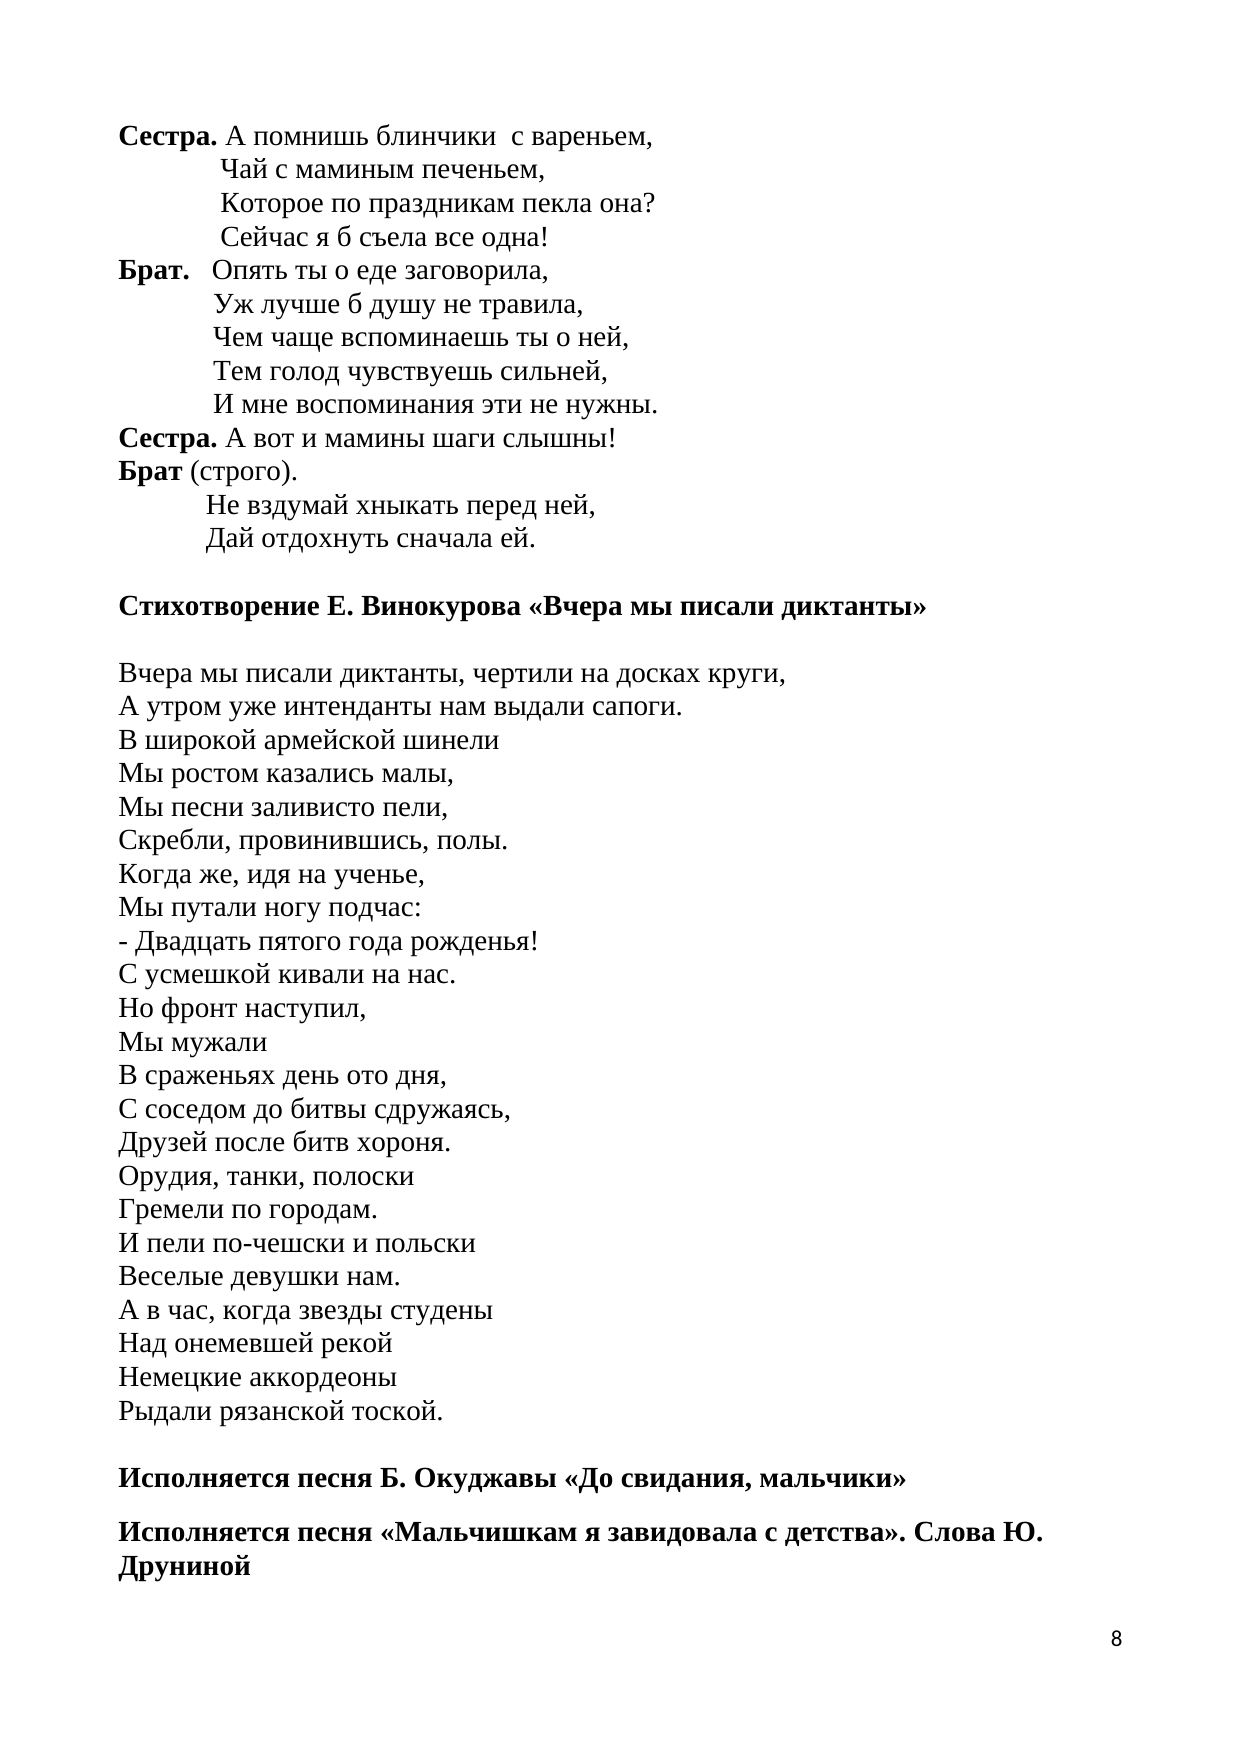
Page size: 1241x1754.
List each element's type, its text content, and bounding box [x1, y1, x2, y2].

text Стихотворение Е. Винокурова «Вчера мы писали диктанты» [118, 588, 1122, 621]
text Орудия, танки, полоски [118, 1158, 1122, 1191]
text Сестра. А помнишь блинчики с вареньем, [118, 118, 1122, 152]
text Вчера мы писали диктанты, чертили на досках круги, [118, 655, 1122, 688]
text Которое по праздникам пекла она? [118, 185, 1122, 219]
text Когда же, идя на ученье, [118, 856, 1122, 889]
text Брат. Опять ты о еде заговорила, [118, 252, 1122, 286]
text Мы путали ногу подчас: [118, 889, 1122, 923]
text Немецкие аккордеоны [118, 1359, 1122, 1393]
text А в час, когда звезды студены [118, 1292, 1122, 1326]
text Мы песни заливисто пели, [118, 789, 1122, 822]
text Чай с маминым печеньем, [118, 152, 1122, 185]
text Сейчас я б съела все одна! [118, 219, 1122, 252]
text Мы мужали [118, 1024, 1122, 1057]
text Над онемевшей рекой [118, 1326, 1122, 1359]
text Рыдали рязанской тоской. [118, 1393, 1122, 1426]
text Веселые девушки нам. [118, 1258, 1122, 1292]
text Друзей после битв хороня. [118, 1124, 1122, 1158]
text Тем голод чувствуешь сильней, [118, 353, 1122, 386]
text Брат (строго). [118, 453, 1122, 487]
text Гремели по городам. [118, 1191, 1122, 1225]
text - Двадцать пятого года рожденья! [118, 923, 1122, 957]
text В сраженьях день ото дня, [118, 1057, 1122, 1091]
text Сестра. А вот и мамины шаги слышны! [118, 420, 1122, 453]
text Исполняется песня «Мальчишкам я завидовала с детства». Слова Ю. Друниной [118, 1514, 1122, 1581]
text Чем чаще вспоминаешь ты о ней, [118, 319, 1122, 353]
text Но фронт наступил, [118, 990, 1122, 1024]
text Уж лучше б душу не травила, [118, 286, 1122, 319]
text В широкой армейской шинели [118, 722, 1122, 755]
text Исполняется песня Б. Окуджавы «До свидания, мальчики» [118, 1460, 1122, 1493]
text И пели по-чешски и польски [118, 1225, 1122, 1258]
text А утром уже интенданты нам выдали сапоги. [118, 688, 1122, 722]
text Дай отдохнуть сначала ей. [118, 521, 1122, 554]
text С усмешкой кивали на нас. [118, 957, 1122, 990]
text Мы ростом казались малы, [118, 755, 1122, 789]
text И мне воспоминания эти не нужны. [118, 386, 1122, 420]
text Не вздумай хныкать перед ней, [118, 487, 1122, 521]
text С соседом до битвы сдружаясь, [118, 1091, 1122, 1124]
text Скребли, провинившись, полы. [118, 822, 1122, 856]
